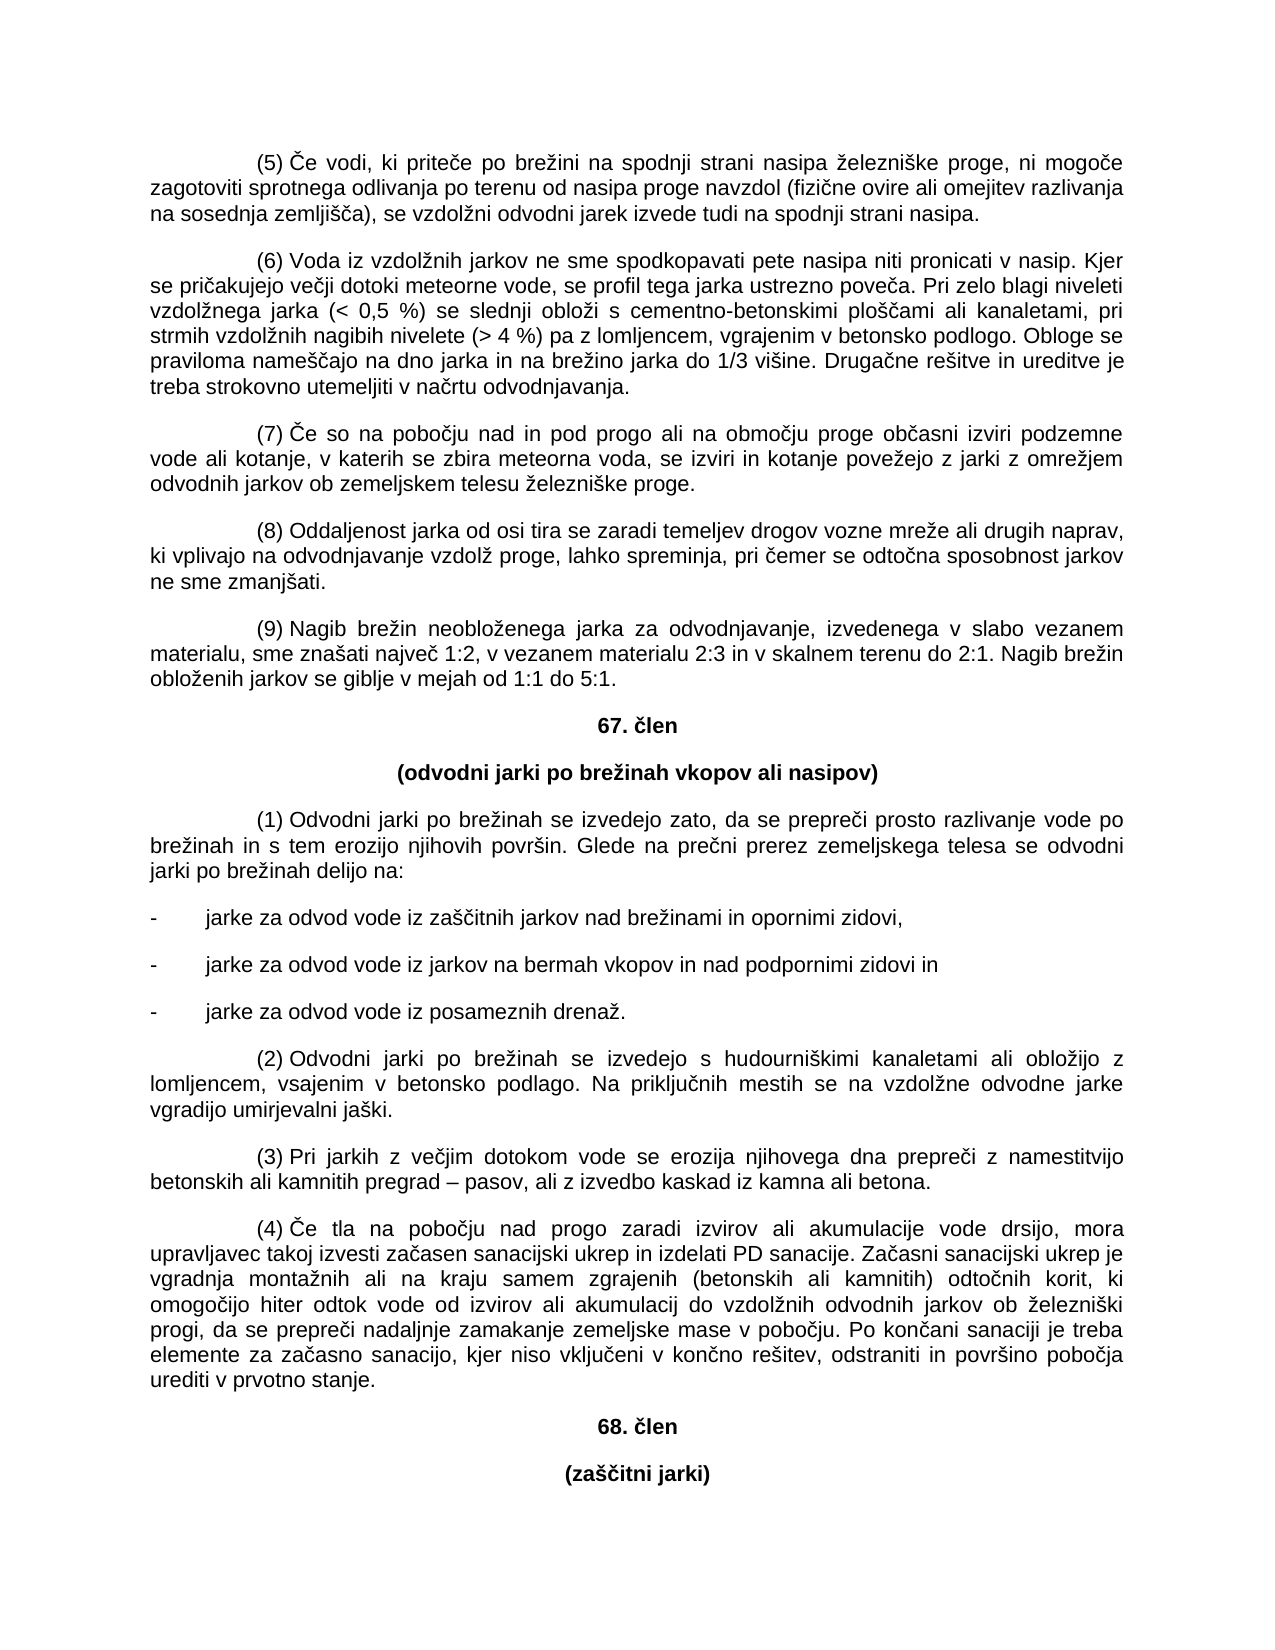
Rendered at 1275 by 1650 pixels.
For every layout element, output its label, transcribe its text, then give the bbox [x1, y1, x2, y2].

text 67. člen [150, 692, 1125, 738]
text (2) Odvodni jarki po brežinah se izvedejo s hudourniškimi kanaletami ali obložijo z lomljencem, vsajenim v betonsko podlago. Na priključnih mestih se na vzdolžne odvodne jarke vgradijo umirjevalni jaški. [150, 1046, 1125, 1122]
text (9) Nagib brežin neobloženega jarka za odvodnjavanje, izvedenega v slabo vezanem materialu, sme znašati največ 1:2, v vezanem materialu 2:3 in v skalnem terenu do 2:1. Nagib brežin obloženih jarkov se giblje v mejah od 1:1 do 5:1. [150, 616, 1125, 691]
text (zaščitni jarki) [150, 1440, 1125, 1486]
text (7) Če so na pobočju nad in pod progo ali na območju proge občasni izviri podzemne vode ali kotanje, v katerih se zbira meteorna voda, se izviri in kotanje povežejo z jarki z omrežjem odvodnih jarkov ob zemeljskem telesu železniške proge. [150, 421, 1125, 496]
text - jarke za odvod vode iz posameznih drenaž. [150, 999, 1125, 1024]
text (5) Če vodi, ki priteče po brežini na spodnji strani nasipa železniške proge, ni mogoče zagotoviti sprotnega odlivanja po terenu od nasipa proge navzdol (fizične ovire ali omejitev razlivanja na sosednja zemljišča), se vzdolžni odvodni jarek izvede tudi na spodnji strani nasipa. [150, 150, 1125, 226]
text - jarke za odvod vode iz jarkov na bermah vkopov in nad podpornimi zidovi in [150, 952, 1125, 977]
text (8) Oddaljenost jarka od osi tira se zaradi temeljev drogov vozne mreže ali drugih naprav, ki vplivajo na odvodnjavanje vzdolž proge, lahko spreminja, pri čemer se odtočna sposobnost jarkov ne sme zmanjšati. [150, 518, 1125, 594]
text (6) Voda iz vzdolžnih jarkov ne sme spodkopavati pete nasipa niti pronicati v nasip. Kjer se pričakujejo večji dotoki meteorne vode, se profil tega jarka ustrezno poveča. Pri zelo blagi niveleti vzdolžnega jarka (< 0,5 %) se slednji obloži s cementno-betonskimi ploščami ali kanaletami, pri strmih vzdolžnih nagibih nivelete (> 4 %) pa z lomljencem, vgrajenim v betonsko podlogo. Obloge se praviloma nameščajo na dno jarka in na brežino jarka do 1/3 višine. Drugačne rešitve in ureditve je treba strokovno utemeljiti v načrtu odvodnjavanja. [150, 247, 1125, 399]
text (3) Pri jarkih z večjim dotokom vode se erozija njihovega dna prepreči z namestitvijo betonskih ali kamnitih pregrad – pasov, ali z izvedbo kaskad iz kamna ali betona. [150, 1143, 1125, 1194]
text (1) Odvodni jarki po brežinah se izvedejo zato, da se prepreči prosto razlivanje vode po brežinah in s tem erozijo njihovih površin. Glede na prečni prerez zemeljskega telesa se odvodni jarki po brežinah delijo na: [150, 807, 1125, 883]
text 68. člen [150, 1393, 1125, 1439]
text - jarke za odvod vode iz zaščitnih jarkov nad brežinami in opornimi zidovi, [150, 905, 1125, 930]
text (odvodni jarki po brežinah vkopov ali nasipov) [150, 739, 1125, 785]
text (4) Če tla na pobočju nad progo zaradi izvirov ali akumulacije vode drsijo, mora upravljavec takoj izvesti začasen sanacijski ukrep in izdelati PD sanacije. Začasni sanacijski ukrep je vgradnja montažnih ali na kraju samem zgrajenih (betonskih ali kamnitih) odtočnih korit, ki omogočijo hiter odtok vode od izvirov ali akumulacij do vzdolžnih odvodnih jarkov ob železniški progi, da se prepreči nadaljnje zamakanje zemeljske mase v pobočju. Po končani sanaciji je treba elemente za začasno sanacijo, kjer niso vključeni v končno rešitev, odstraniti in površino pobočja urediti v prvotno stanje. [150, 1216, 1125, 1392]
